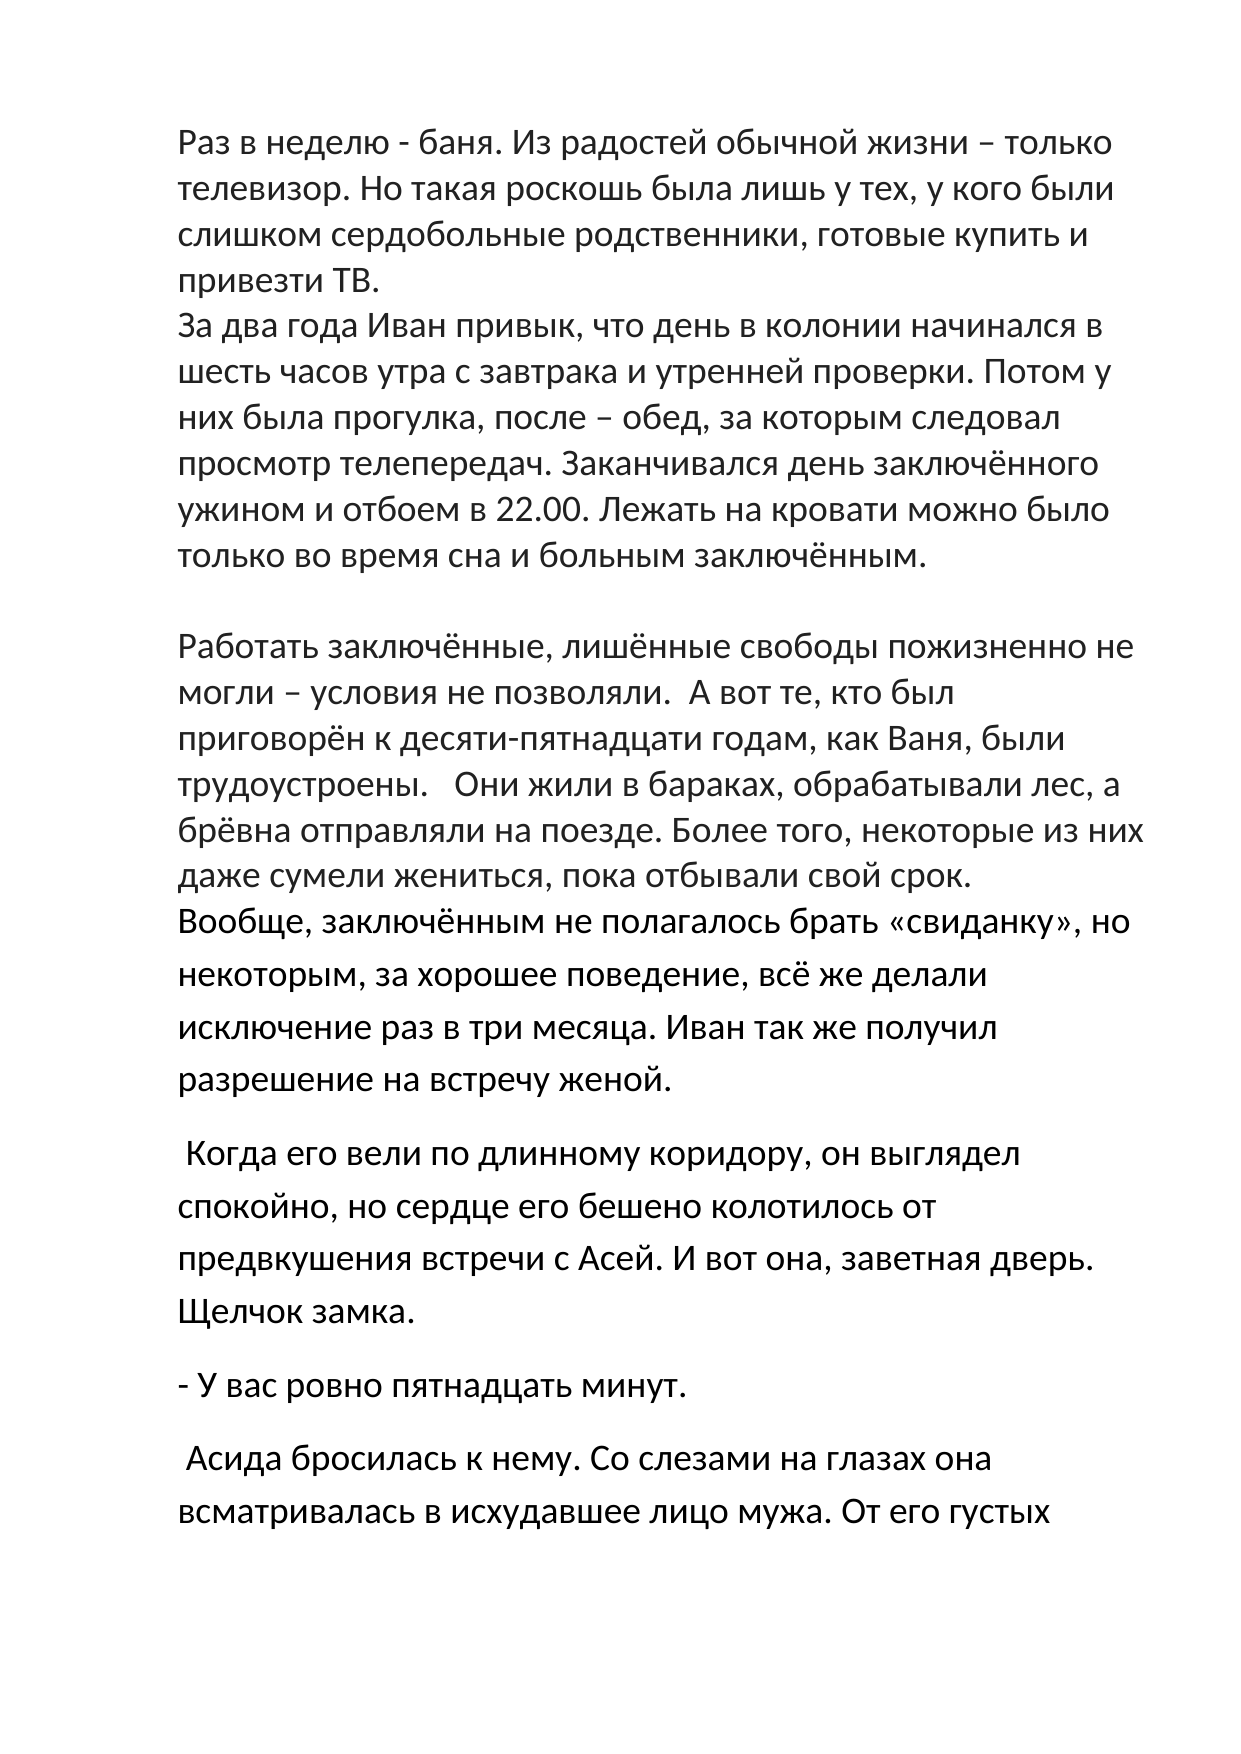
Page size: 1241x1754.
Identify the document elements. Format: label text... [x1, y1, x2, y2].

text Вообще, заключённым не полагалось брать «свиданку», но некоторым, за хорошее поведение, всё же делали исключение раз в три месяца. Иван так же получил разрешение на встречу женой. [177, 897, 1152, 1101]
text Когда его вели по длинному коридору, он выглядел спокойно, но сердце его бешено колотилось от предвкушения встречи с Асей. И вот она, заветная дверь. Щелчок замка. [177, 1129, 1152, 1333]
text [177, 1434, 1152, 1533]
text - У вас ровно пятнадцать минут. [177, 1361, 1152, 1406]
text Раз в неделю - баня. Из радостей обычной жизни – только телевизор. Но такая роскошь была лишь у тех, у кого были слишком сердобольные родственники, готовые купить и привезти ТВ. [177, 118, 1152, 301]
text Работать заключённые, лишённые свободы пожизненно не могли – условия не позволяли. А вот те, кто был приговорён к десяти-пятнадцати годам, как Ваня, были трудоустроены. Они жили в бараках, обрабатывали лес, а брёвна отправляли на поезде. Более того, некоторые из них даже сумели жениться, пока отбывали свой срок. [177, 622, 1152, 897]
text За два года Иван привык, что день в колонии начинался в шесть часов утра с завтрака и утренней проверки. Потом у них была прогулка, после – обед, за которым следовал просмотр телепередач. Заканчивался день заключённого ужином и отбоем в 22.00. Лежать на кровати можно было только во время сна и больным заключённым. [177, 301, 1152, 576]
